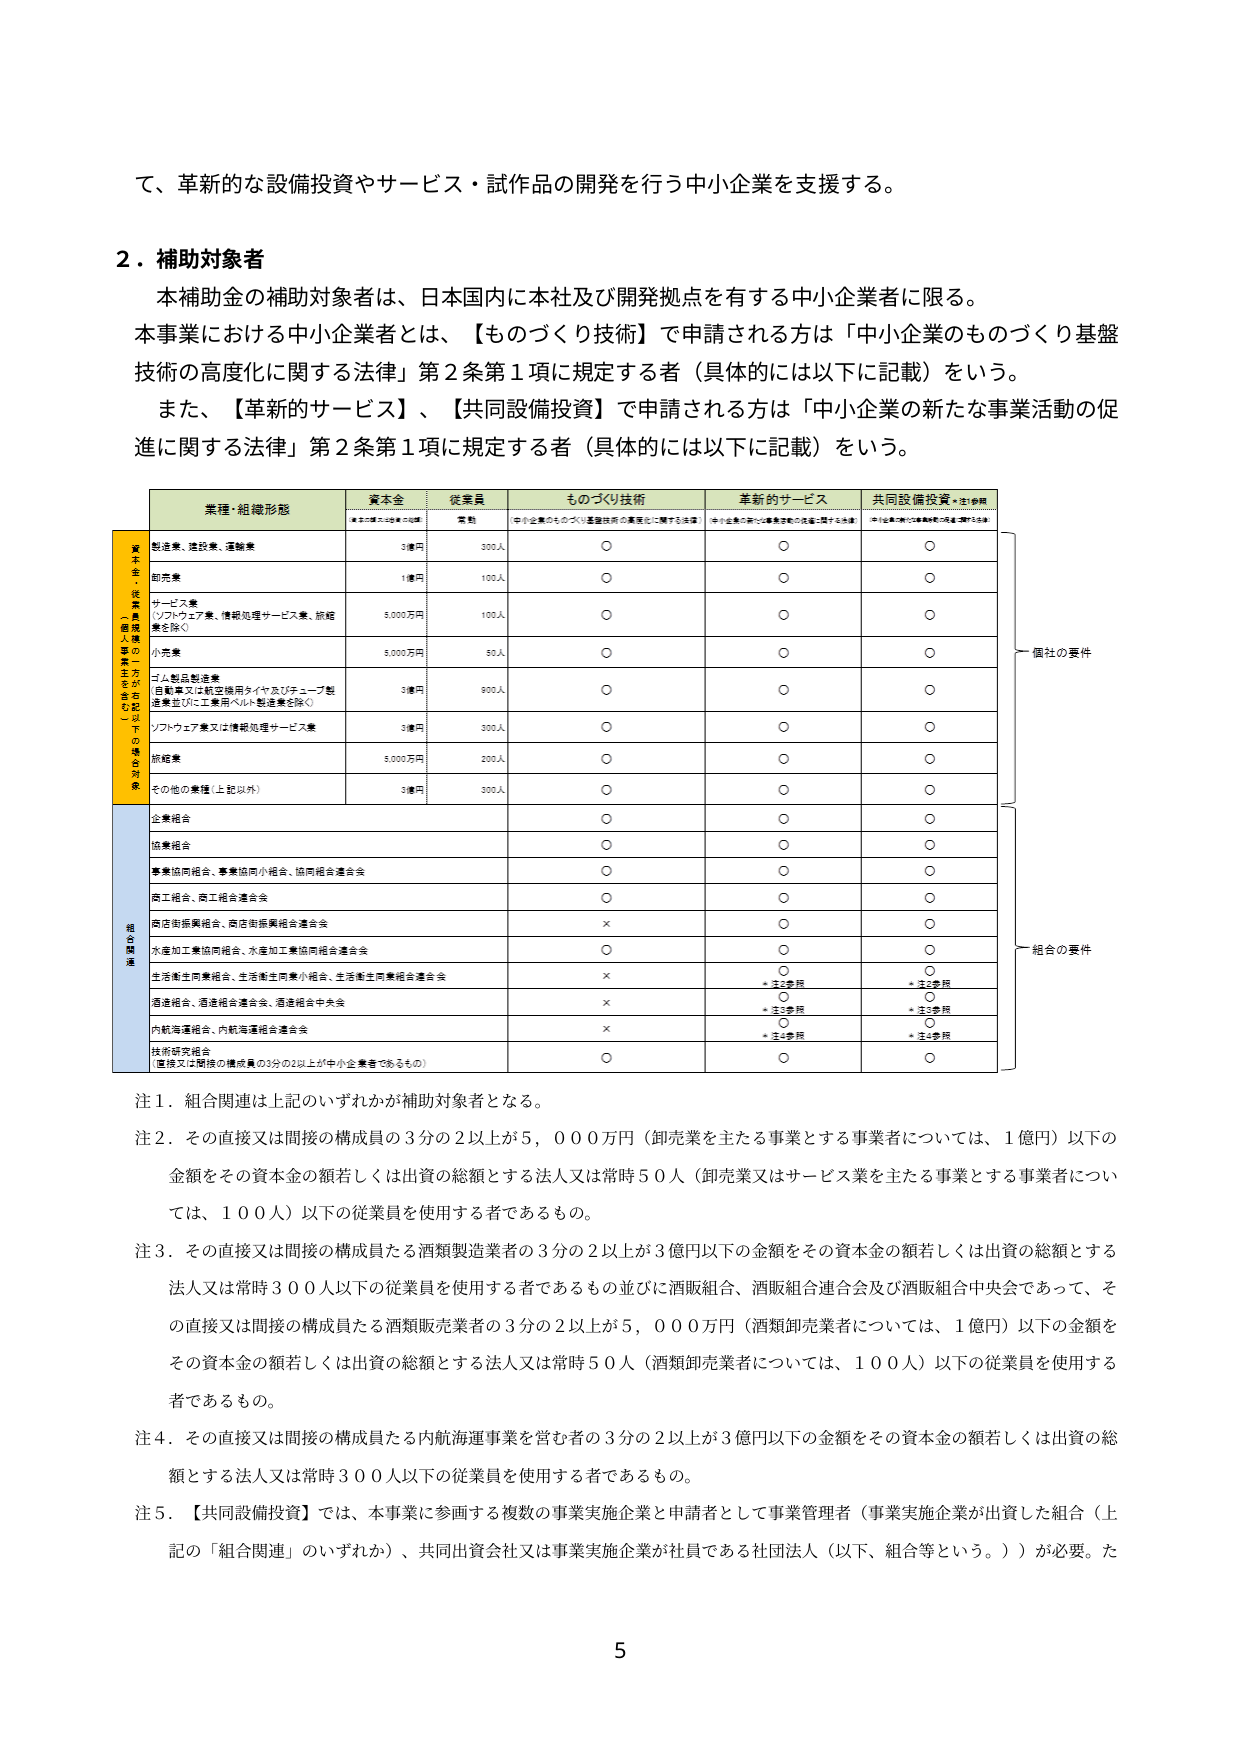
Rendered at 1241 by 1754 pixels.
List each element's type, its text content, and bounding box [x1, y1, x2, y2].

text また、【革新的サービス】、【共同設備投資】で申請される方は「中小企業の新たな事業活動の促進に関する法律」第２条第１項に規定する者（具体的には以下に記載）をいう。 [134, 389, 1128, 464]
text 注１．組合関連は上記のいずれかが補助対象者となる。 [134, 1081, 1128, 1119]
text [134, 164, 1128, 202]
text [134, 1494, 1128, 1569]
text 注２．その直接又は間接の構成員の３分の２以上が５，０００万円（卸売業を主たる事業とする事業者については、１億円）以下の金額をその資本金の額若しくは出資の総額とする法人又は常時５０人（卸売業又はサービス業を主たる事業とする事業者については、１００人）以下の従業員を使用する者であるもの。 [134, 1119, 1128, 1231]
picture [112, 489, 1117, 1074]
text 本補助金の補助対象者は、日本国内に本社及び開発拠点を有する中小企業者に限る。 [112, 277, 1128, 314]
text 注４．その直接又は間接の構成員たる内航海運事業を営む者の３分の２以上が３億円以下の金額をその資本金の額若しくは出資の総額とする法人又は常時３００人以下の従業員を使用する者であるもの。 [134, 1419, 1128, 1494]
text 本事業における中小企業者とは、【ものづくり技術】で申請される方は「中小企業のものづくり基盤技術の高度化に関する法律」第２条第１項に規定する者（具体的には以下に記載）をいう。 [134, 314, 1128, 389]
text ２．補助対象者 [112, 239, 1106, 277]
text 注３．その直接又は間接の構成員たる酒類製造業者の３分の２以上が３億円以下の金額をその資本金の額若しくは出資の総額とする法人又は常時３００人以下の従業員を使用する者であるもの並びに酒販組合、酒販組合連合会及び酒販組合中央会であって、その直接又は間接の構成員たる酒類販売業者の３分の２以上が５，０００万円（酒類卸売業者については、１億円）以下の金額をその資本金の額若しくは出資の総額とする法人又は常時５０人（酒類卸売業者については、１００人）以下の従業員を使用する者であるもの。 [134, 1231, 1128, 1419]
